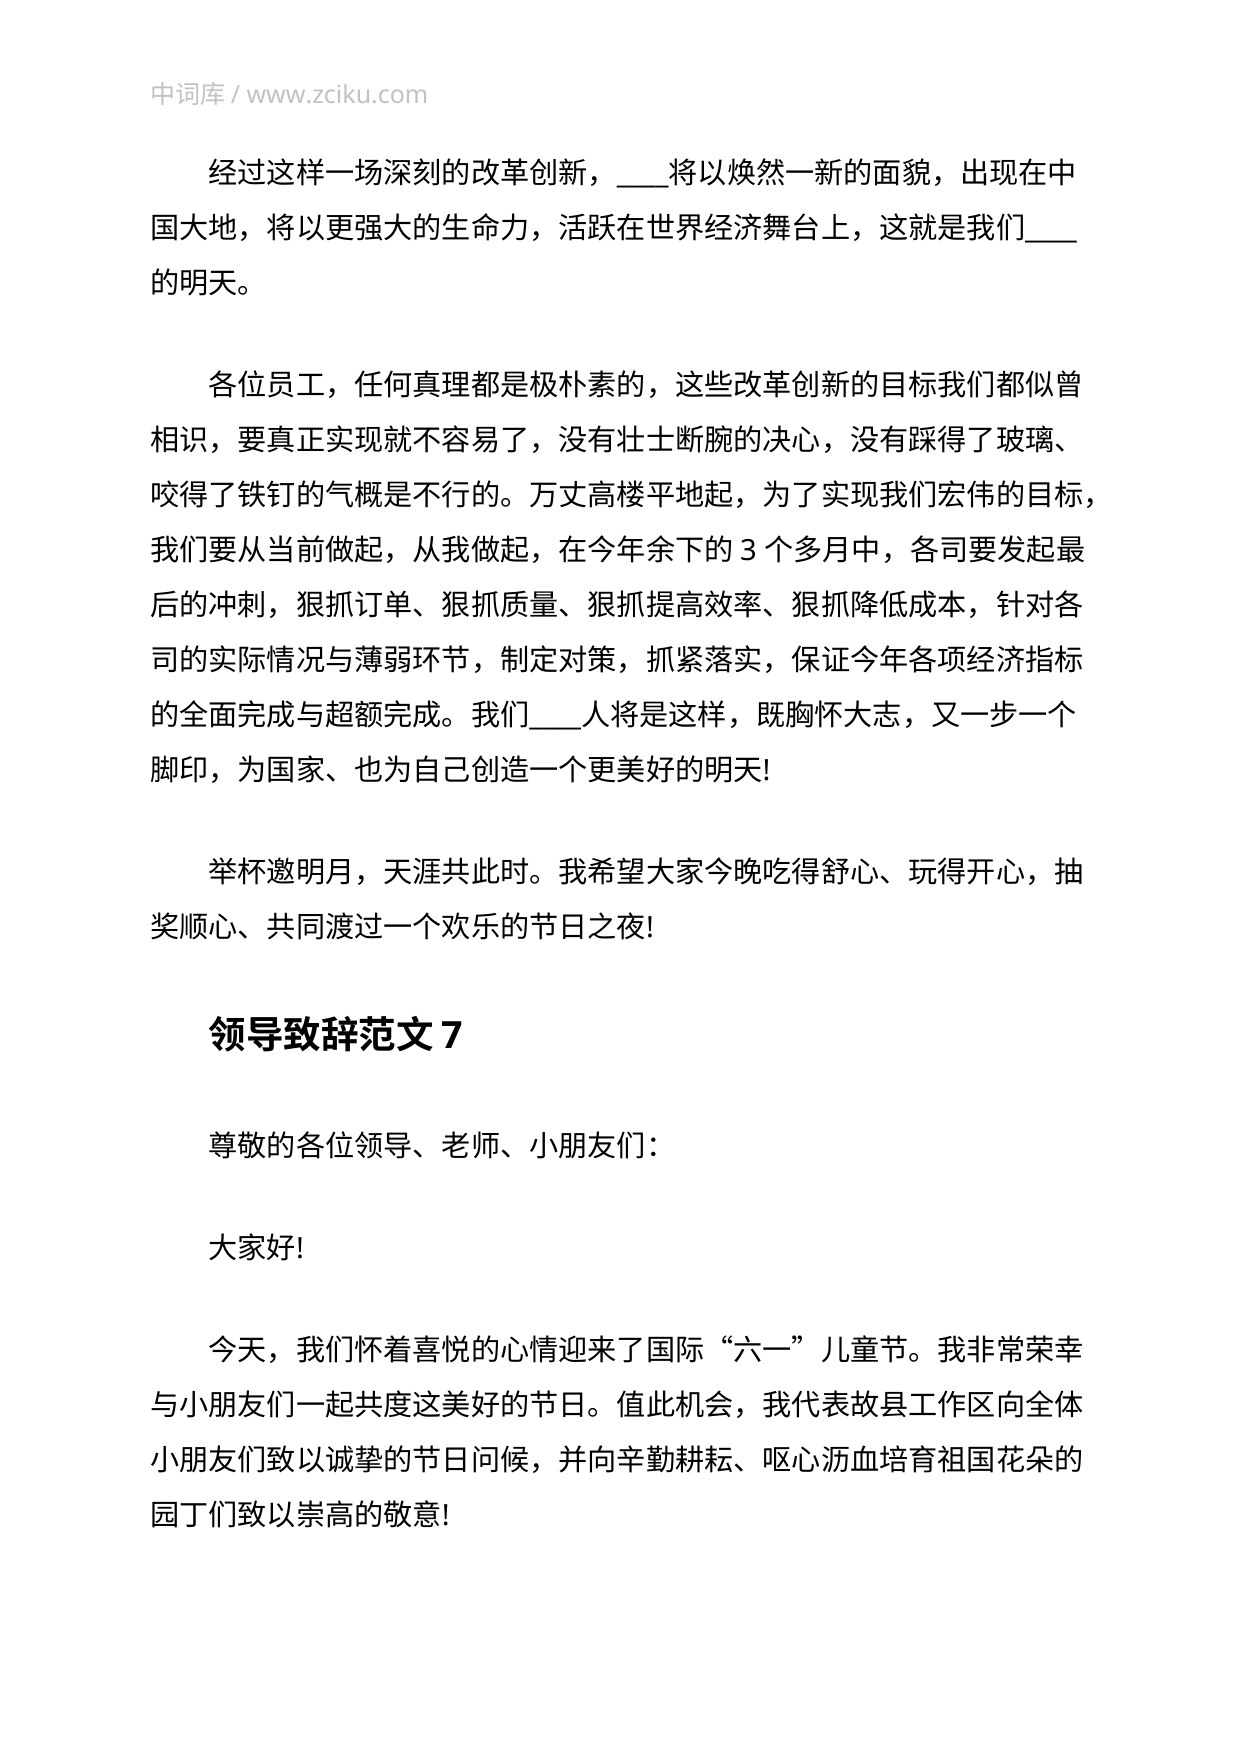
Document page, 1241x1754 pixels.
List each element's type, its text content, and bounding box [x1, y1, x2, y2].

text 今天，我们怀着喜悦的心情迎来了国际“六一”儿童节。我非常荣幸与小朋友们一起共度这美好的节日。值此机会，我代表故县工作区向全体小朋友们致以诚挚的节日问候，并向辛勤耕耘、呕心沥血培育祖国花朵的园丁们致以崇高的敬意! [150, 1326, 1090, 1533]
text 经过这样一场深刻的改革创新，____将以焕然一新的面貌，出现在中国大地，将以更强大的生命力，活跃在世界经济舞台上，这就是我们____的明天。 [150, 150, 1090, 302]
text 尊敬的各位领导、老师、小朋友们： [150, 1123, 1090, 1165]
text 领导致辞范文7 [150, 1005, 1090, 1059]
text 各位员工，任何真理都是极朴素的，这些改革创新的目标我们都似曾相识，要真正实现就不容易了，没有壮士断腕的决心，没有踩得了玻璃、咬得了铁钉的气概是不行的。万丈高楼平地起，为了实现我们宏伟的目标，我们要从当前做起，从我做起，在今年余下的 3 个多月中，各司要发起最后的冲刺，狠抓订单、狠抓质量、狠抓提高效率、狠抓降低成本，针对各司的实际情况与薄弱环节，制定对策，抓紧落实，保证今年各项经济指标的全面完成与超额完成。我们____人将是这样，既胸怀大志，又一步一个脚印，为国家、也为自己创造一个更美好的明天! [150, 362, 1090, 789]
text 大家好! [150, 1224, 1090, 1267]
text 举杯邀明月，天涯共此时。我希望大家今晚吃得舒心、玩得开心，抽奖顺心、共同渡过一个欢乐的节日之夜! [150, 848, 1090, 946]
